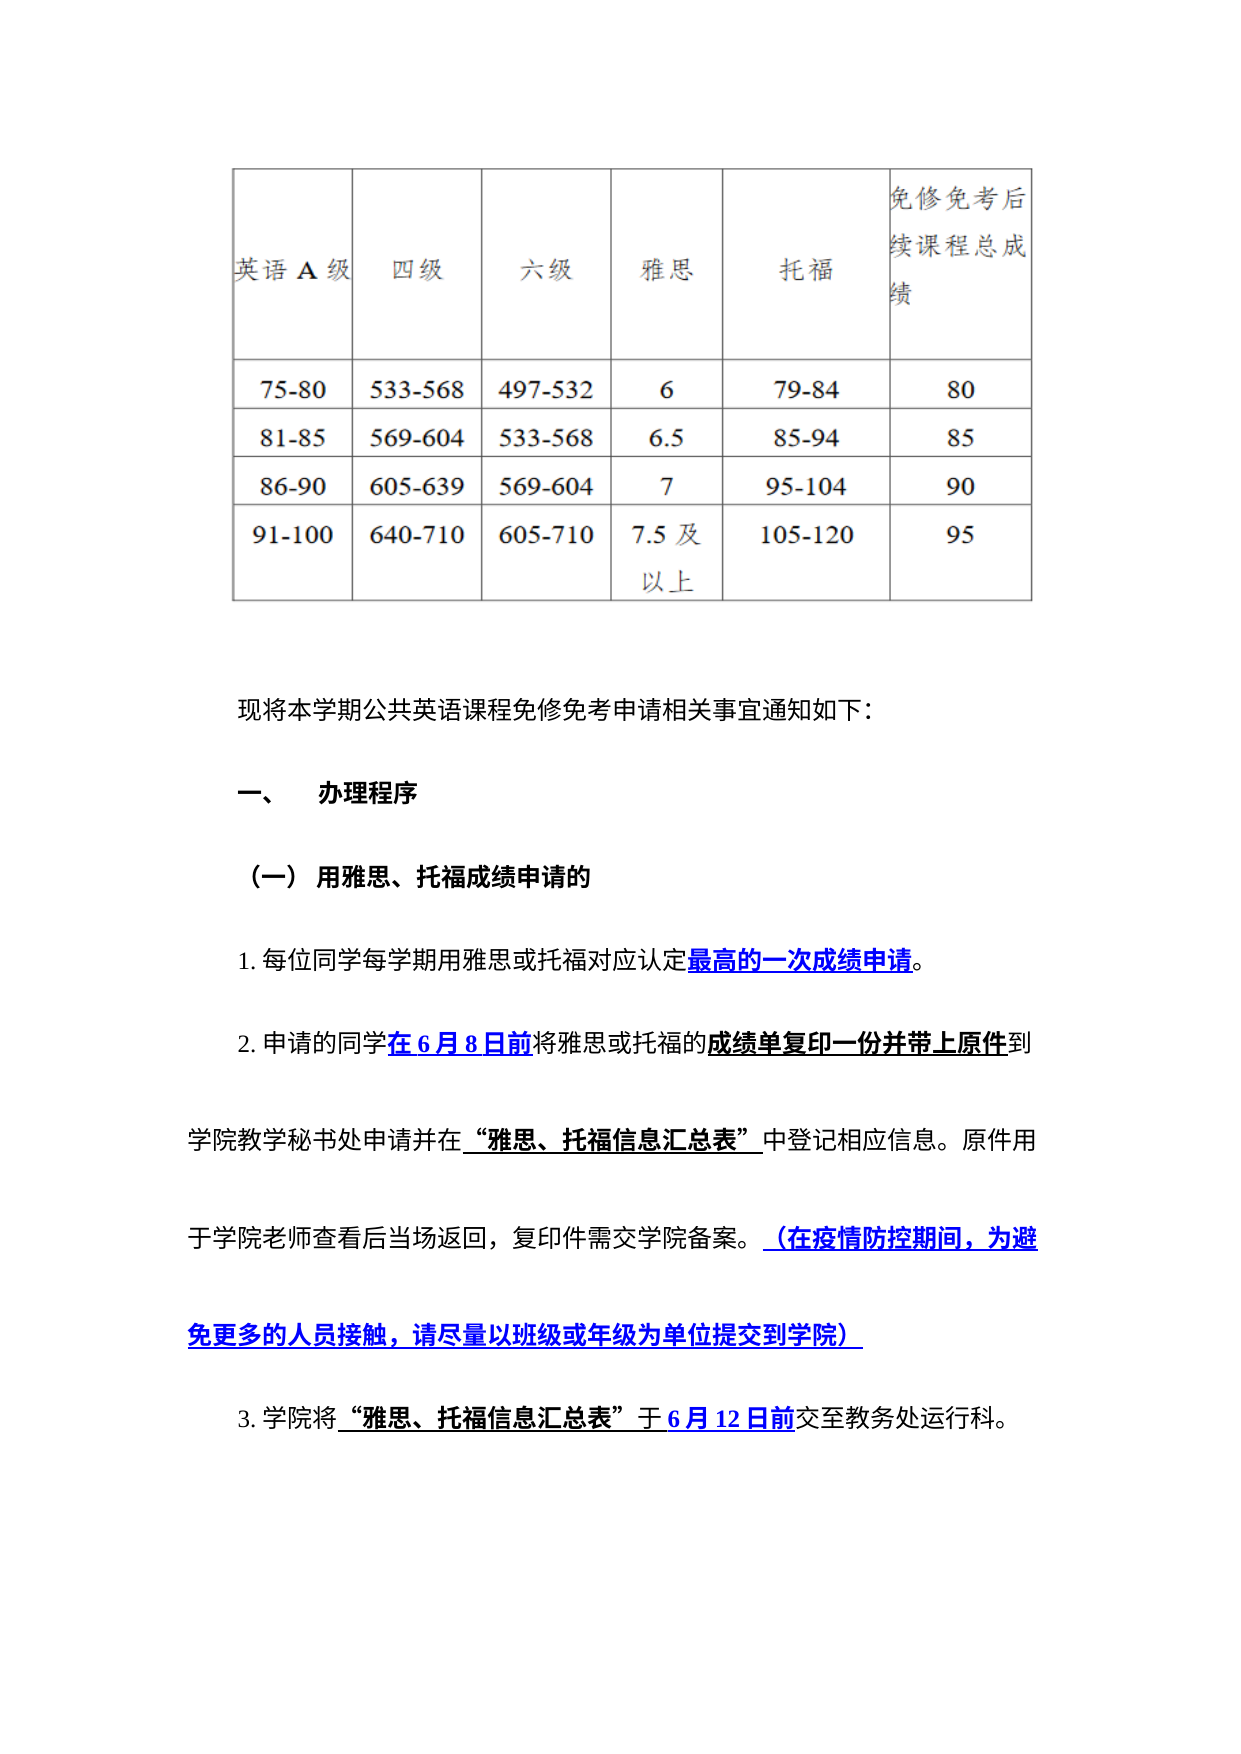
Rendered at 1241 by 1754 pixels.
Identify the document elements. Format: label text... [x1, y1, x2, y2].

text 现将本学期公共英语课程免修免考申请相关事宜通知如下： [187, 676, 1053, 741]
text 3. 学院将“雅思、托福信息汇总表”于6月12日前交至教务处运行科。 [187, 1384, 1053, 1449]
text 1. 每位同学每学期用雅思或托福对应认定最高的一次成绩申请。 [187, 926, 1053, 991]
list 用雅思、托福成绩申请的 [237, 843, 1053, 908]
text 2. 申请的同学在6月8日前将雅思或托福的成绩单复印一份并带上原件到学院教学秘书处申请并在“雅思、托福信息汇总表”中登记相应信息。原件用于学院老师查看后当场返回，复印件需交学院备案。（在疫情防控期间，为避免更多的人员接触，请尽量以班级或年级为单位提交到学院） [187, 1009, 1053, 1366]
picture [228, 162, 1042, 612]
list 办理程序 [237, 759, 1053, 824]
